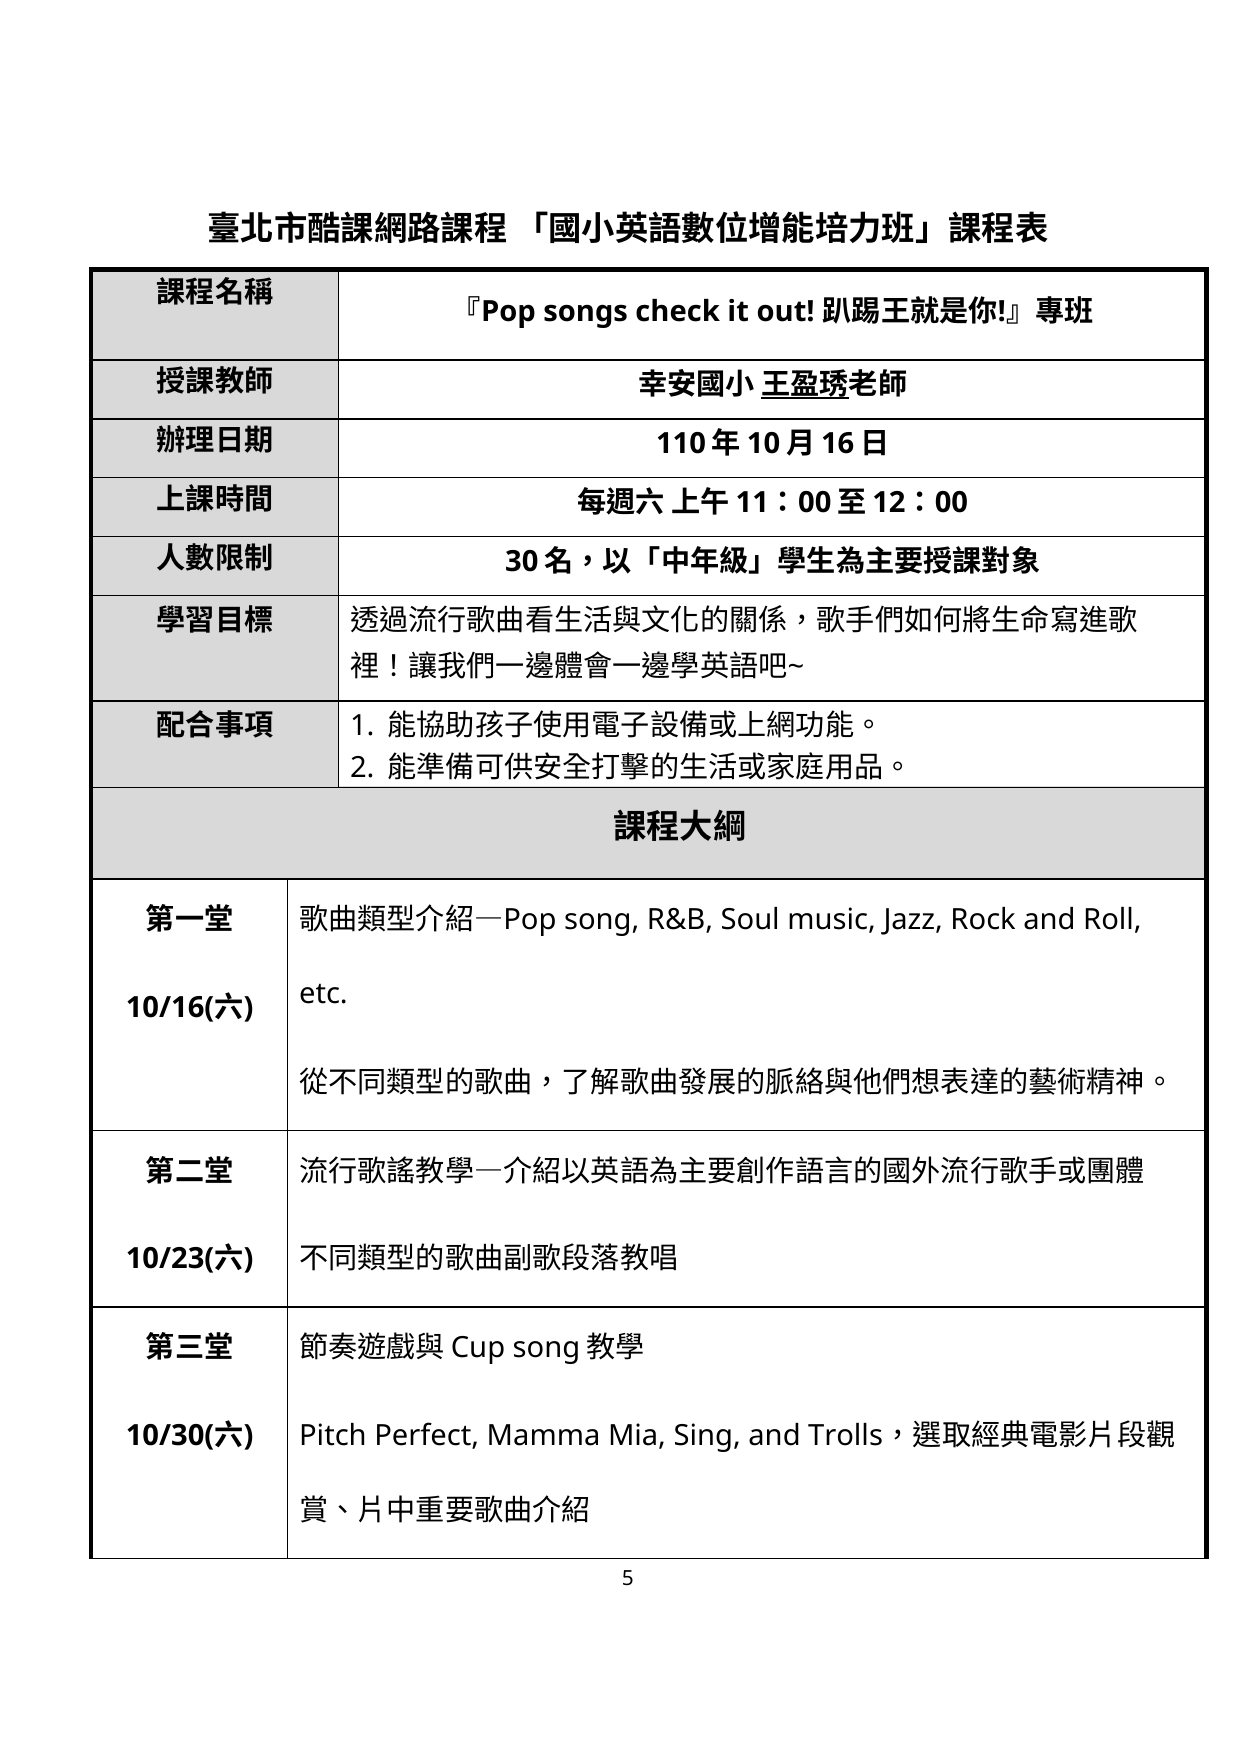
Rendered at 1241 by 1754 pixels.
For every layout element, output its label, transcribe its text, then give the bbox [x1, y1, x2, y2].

table_cell 透過流行歌曲看生活與文化的關係，歌手們如何將生命寫進歌裡！讓我們一邊體會一邊學英語吧~ [339, 596, 1204, 700]
table_header 『Pop songs check it out! 趴踢王就是你!』專班 [339, 272, 1204, 359]
table_cell 110年10月16日 [339, 420, 1204, 477]
table_header 課程名稱 [93, 272, 338, 359]
table_cell 學習目標 [93, 596, 338, 700]
text 臺北市酷課網路課程 「國小英語數位增能培力班」課程表 [89, 201, 1167, 249]
table_cell 上課時間 [93, 478, 338, 536]
table_cell 第三堂 10/30(六) [93, 1308, 287, 1558]
table_cell 30名，以「中年級」學生為主要授課對象 [339, 537, 1204, 595]
table_cell 幸安國小 王盈琇老師 [339, 361, 1204, 418]
table_cell 流行歌謠教學―介紹以英語為主要創作語言的國外流行歌手或團體 不同類型的歌曲副歌段落教唱 [288, 1131, 1204, 1306]
table_cell 節奏遊戲與Cup song教學 Pitch Perfect, Mamma Mia, Sing, and Trolls，選取經典電影片段觀賞、片中重要歌曲介紹 [288, 1308, 1204, 1558]
table_cell 配合事項 [93, 702, 338, 786]
table_cell 人數限制 [93, 537, 338, 595]
table_cell 第一堂 10/16(六) [93, 880, 287, 1129]
table_cell 每週六 上午11：00至12：00 [339, 478, 1204, 536]
table_cell 歌曲類型介紹―Pop song, R&B, Soul music, Jazz, Rock and Roll, etc. 從不同類型的歌曲，了解歌曲發展的脈絡與他們想表達的藝術精神。 [288, 880, 1204, 1129]
table_cell 授課教師 [93, 361, 338, 418]
table_cell 辦理日期 [93, 420, 338, 477]
table_cell 第二堂 10/23(六) [93, 1131, 287, 1306]
table_cell 能協助孩子使用電子設備或上網功能。 能準備可供安全打擊的生活或家庭用品。 [339, 702, 1204, 786]
table_cell 課程大綱 [93, 788, 1204, 878]
